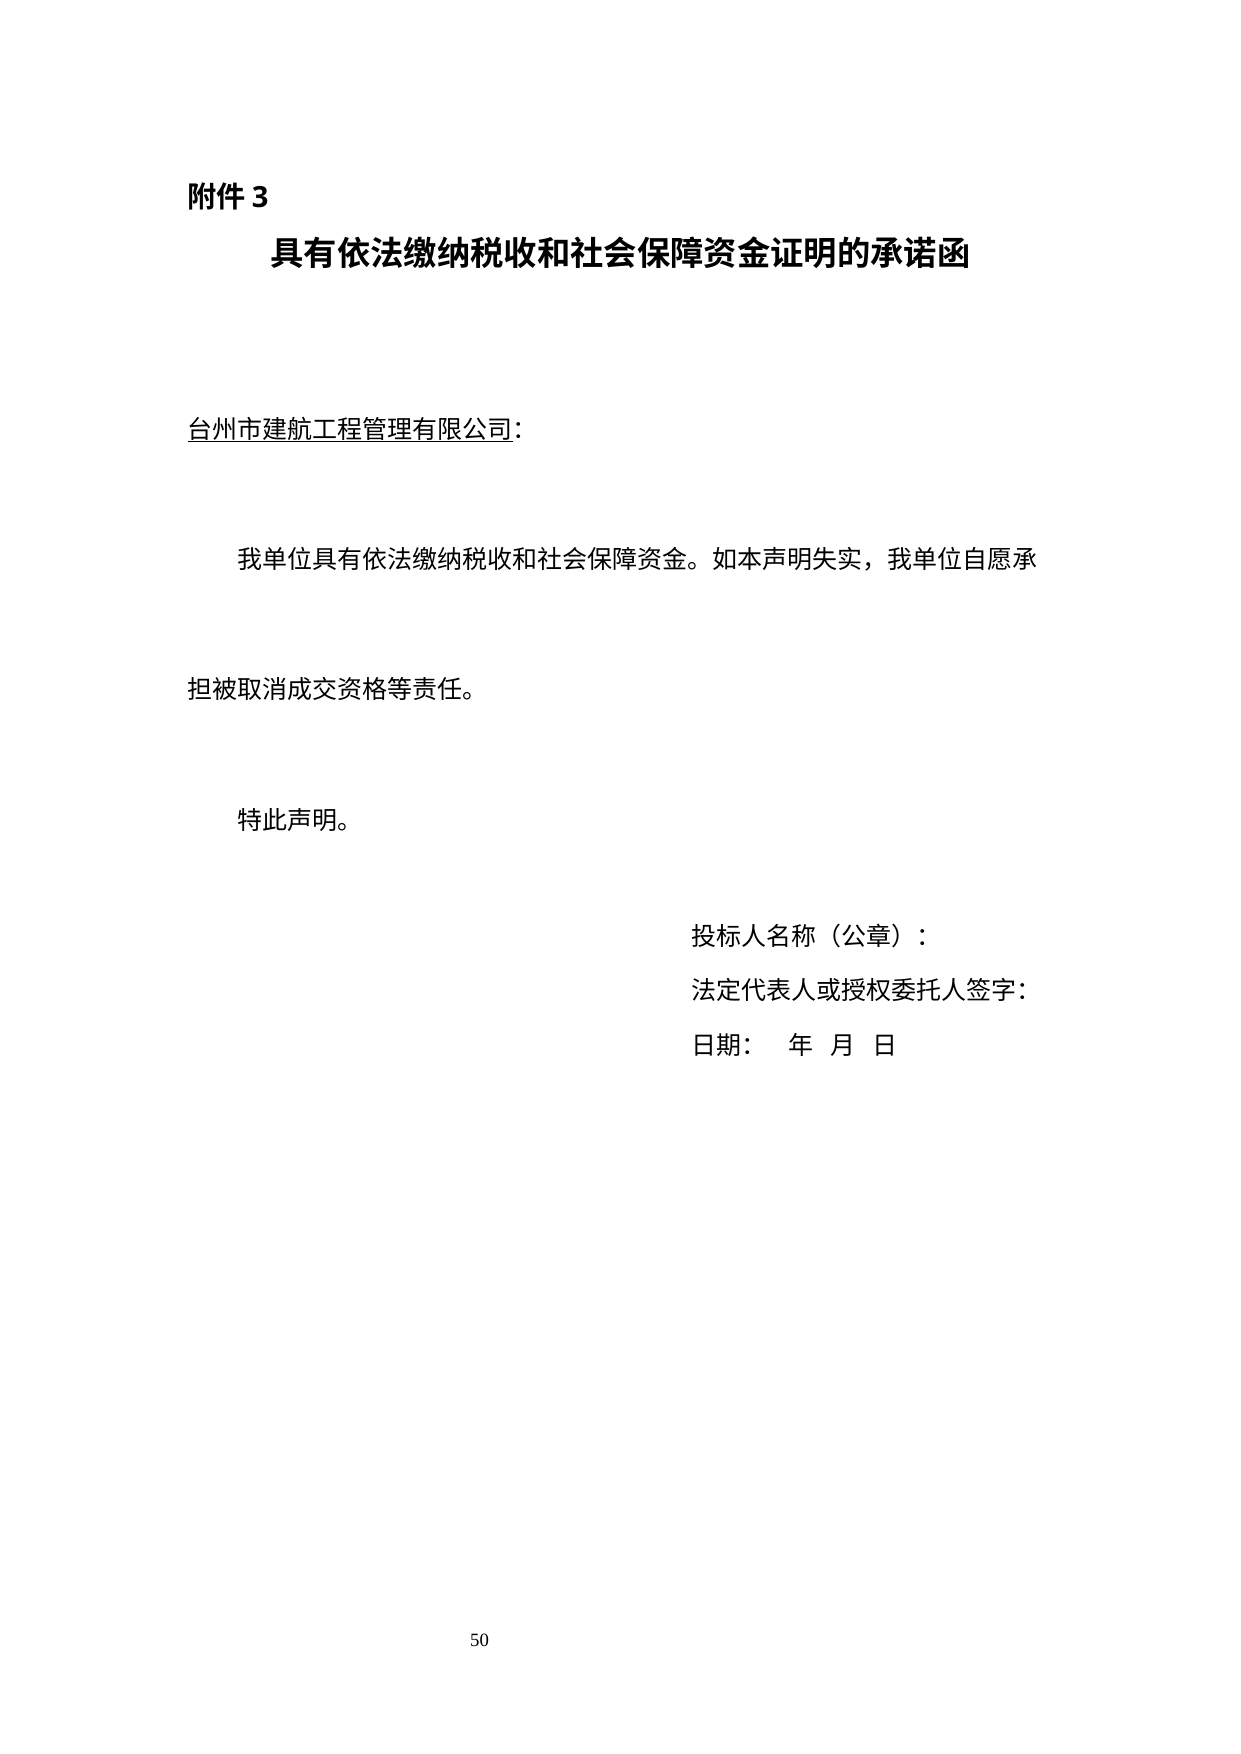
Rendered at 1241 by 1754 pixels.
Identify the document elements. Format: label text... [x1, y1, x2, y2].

text 法定代表人或授权委托人签字： [187, 971, 1053, 1007]
text 我单位具有依法缴纳税收和社会保障资金。如本声明失实，我单位自愿承担被取消成交资格等责任。 [187, 526, 1053, 721]
text 特此声明。 [187, 786, 1053, 851]
text 日期： 年 月 日 [187, 1025, 1053, 1061]
text 台州市建航工程管理有限公司： [187, 395, 1053, 460]
text 附件3 [187, 162, 1053, 227]
text 具有依法缴纳税收和社会保障资金证明的承诺函 [187, 227, 1053, 275]
text 投标人名称（公章）： [187, 916, 1053, 953]
